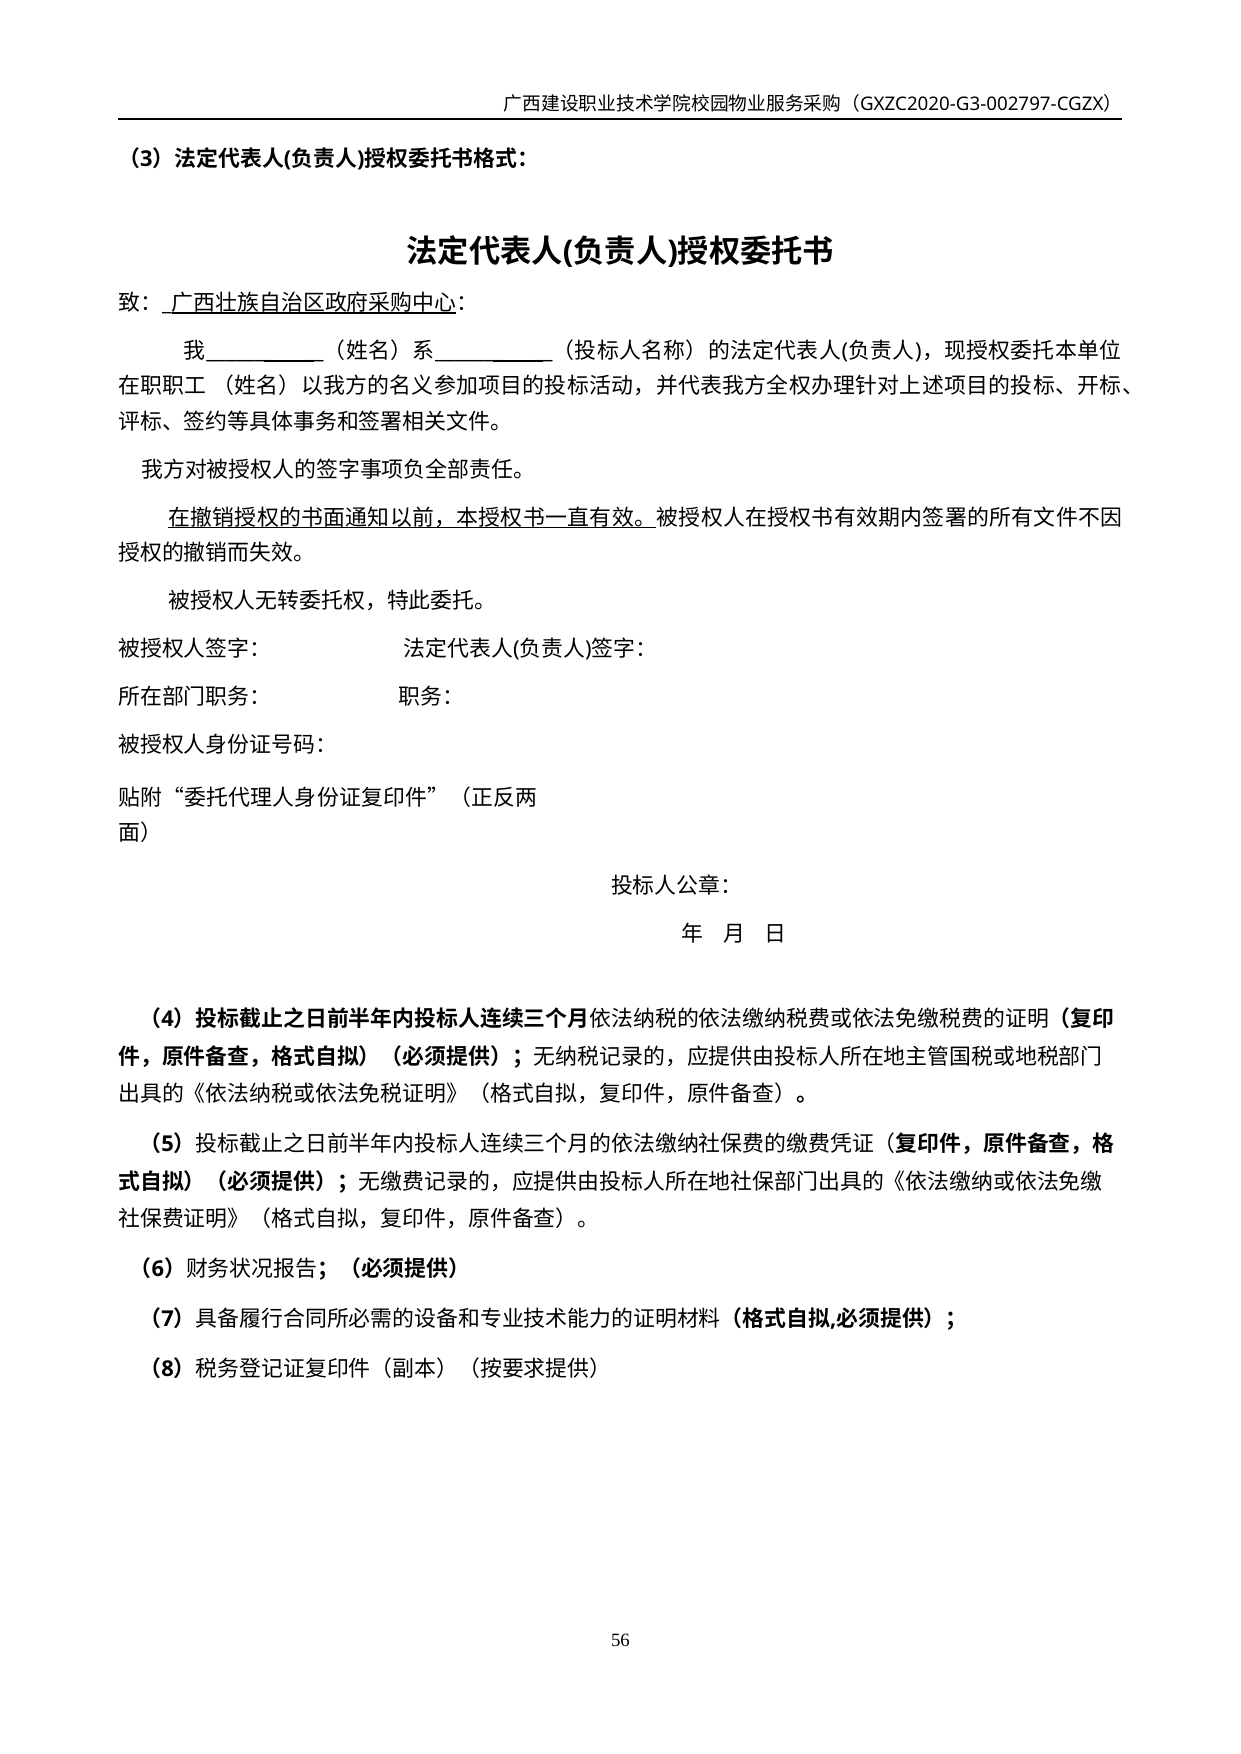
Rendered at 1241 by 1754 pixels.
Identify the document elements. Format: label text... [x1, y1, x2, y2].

text 致：_广西壮族自治区政府采购中心： [118, 282, 1122, 317]
text 被授权人身份证号码： [118, 724, 1122, 759]
text 法定代表人(负责人)授权委托书 [118, 234, 1122, 269]
text （8）税务登记证复印件（副本）（按要求提供） [118, 1347, 1122, 1384]
text 我方对被授权人的签字事项负全部责任。 [118, 449, 1122, 484]
text （3）法定代表人(负责人)授权委托书格式： [118, 138, 1122, 174]
text 我_______ __（姓名）系_______ __（投标人名称）的法定代表人(负责人)，现授权委托本单位在职职工 （姓名）以我方的名义参加项目的投标活动，并代表我方全权办理针对上述项目的投标、开标、评标、签约等具体事务和签署相关文件。 [118, 330, 1122, 436]
text 投标人公章： [118, 865, 1122, 901]
text （6）财务状况报告；（必须提供） [118, 1247, 1122, 1284]
text （4）投标截止之日前半年内投标人连续三个月依法纳税的依法缴纳税费或依法免缴税费的证明（复印件，原件备查，格式自拟）（必须提供）；无纳税记录的，应提供由投标人所在地主管国税或地税部门出具的《依法纳税或依法免税证明》（格式自拟，复印件，原件备查）。 [118, 997, 1122, 1109]
text 被授权人签字： 法定代表人(负责人)签字： [118, 628, 1122, 663]
text 在撤销授权的书面通知以前，本授权书一直有效。被授权人在授权书有效期内签署的所有文件不因授权的撤销而失效。 [118, 497, 1122, 567]
table_header 贴附“委托代理人身份证复印件”（正反两面） [107, 764, 549, 853]
text （7）具备履行合同所必需的设备和专业技术能力的证明材料（格式自拟,必须提供）； [118, 1297, 1122, 1334]
text 被授权人无转委托权，特此委托。 [118, 580, 1122, 615]
text （5）投标截止之日前半年内投标人连续三个月的依法缴纳社保费的缴费凭证（复印件，原件备查，格式自拟）（必须提供）；无缴费记录的，应提供由投标人所在地社保部门出具的《依法缴纳或依法免缴社保费证明》（格式自拟，复印件，原件备查）。 [118, 1122, 1122, 1234]
text 所在部门职务： 职务： [118, 676, 1122, 711]
text 年 月 日 [118, 913, 1122, 949]
